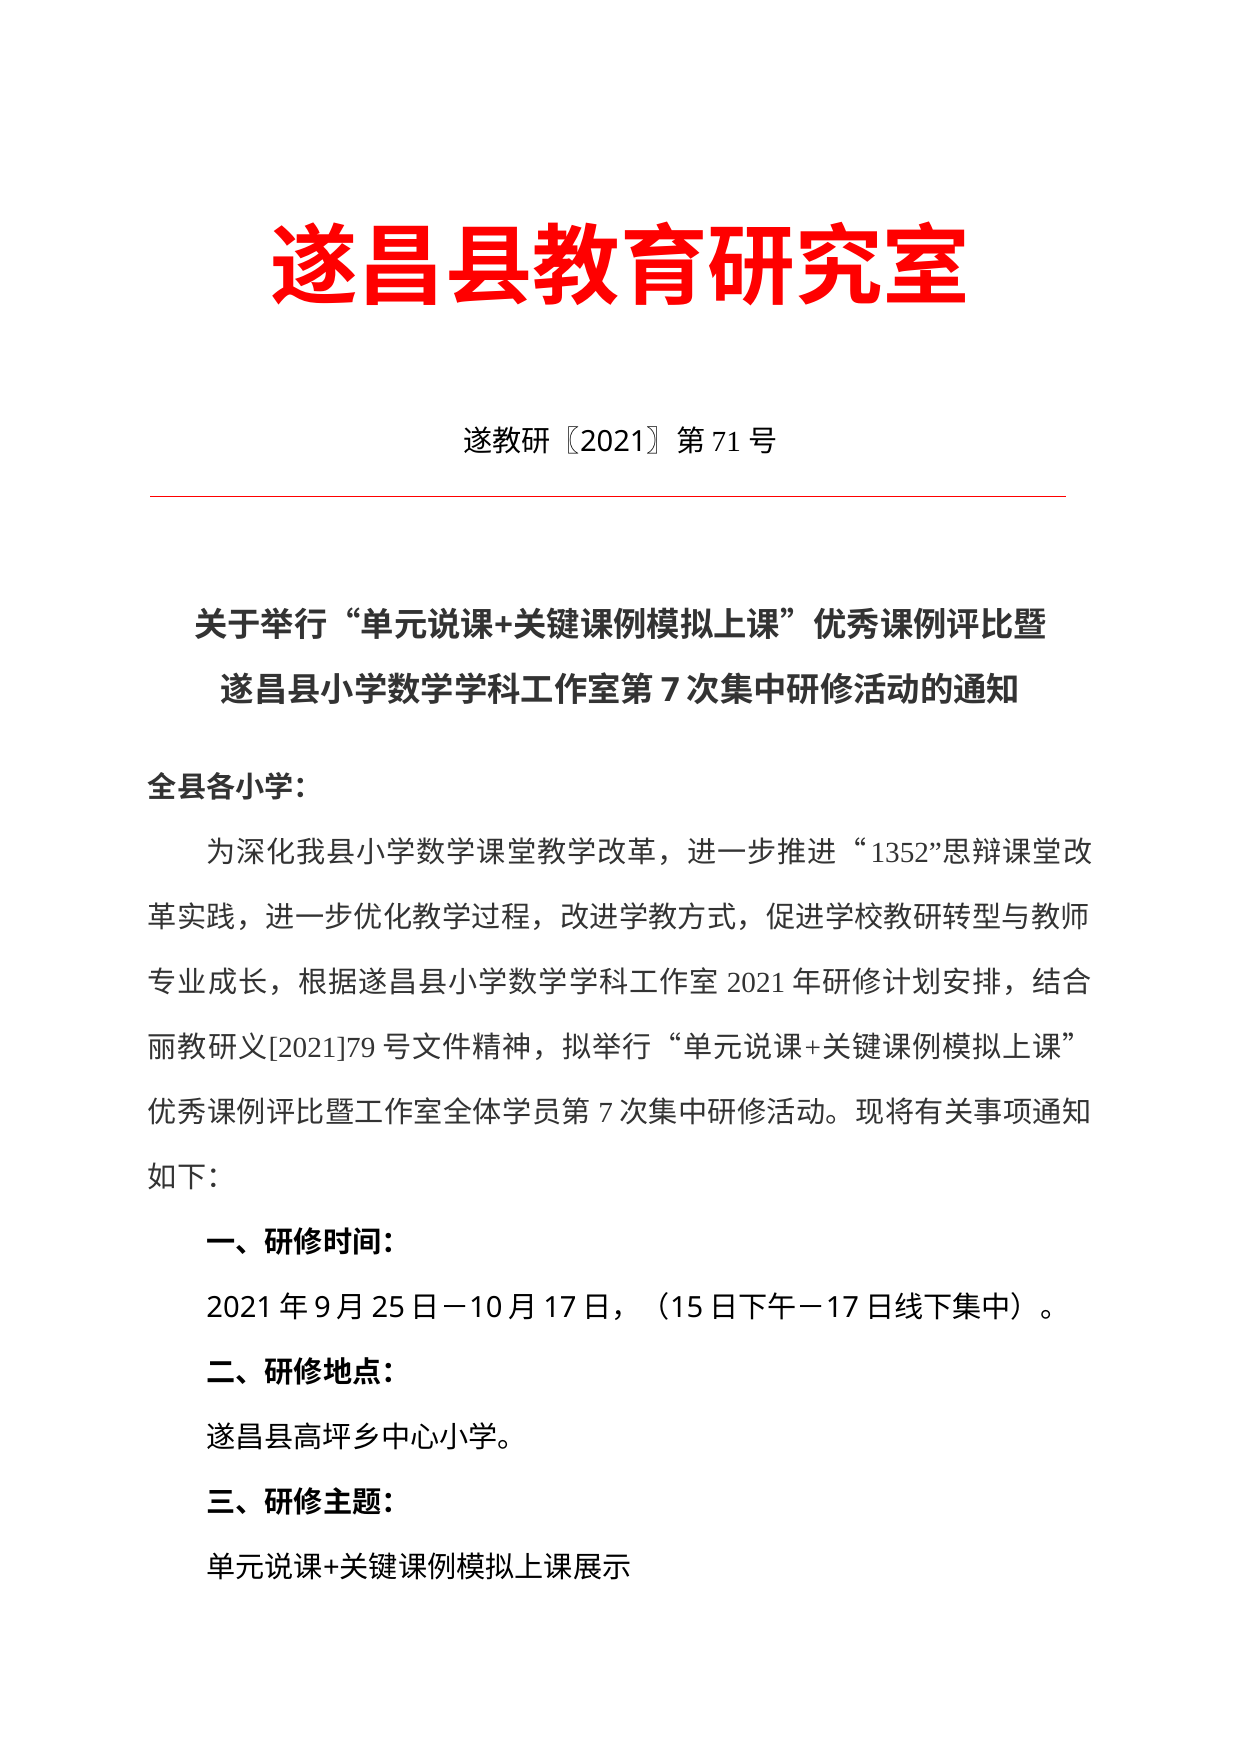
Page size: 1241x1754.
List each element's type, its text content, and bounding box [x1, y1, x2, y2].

text 二、研修地点： [148, 1337, 1092, 1402]
text 遂昌县高坪乡中心小学。 [148, 1402, 1092, 1467]
text 遂昌县教育研究室 [148, 194, 1092, 324]
text 为深化我县小学数学课堂教学改革，进一步推进“1352”思辩课堂改革实践，进一步优化教学过程，改进学教方式，促进学校教研转型与教师专业成长，根据遂昌县小学数学学科工作室2021年研修计划安排，结合丽教研义[2021]79号文件精神，拟举行“单元说课+关键课例模拟上课”优秀课例评比暨工作室全体学员第7次集中研修活动。现将有关事项通知如下： [148, 817, 1092, 1207]
text 单元说课+关键课例模拟上课展示 [148, 1532, 1092, 1597]
text 一、研修时间： [148, 1207, 1092, 1272]
text 2021年9月25日－10月17日，（15日下午－17日线下集中）。 [148, 1272, 1092, 1337]
text 三、研修主题： [148, 1467, 1092, 1532]
text 遂昌县小学数学学科工作室第7次集中研修活动的通知 [148, 655, 1092, 720]
text 全县各小学： [148, 752, 1092, 817]
text 遂教研〖2021〗第 71 号 [148, 406, 1092, 471]
text 关于举行“单元说课+关键课例模拟上课”优秀课例评比暨 [148, 590, 1092, 655]
